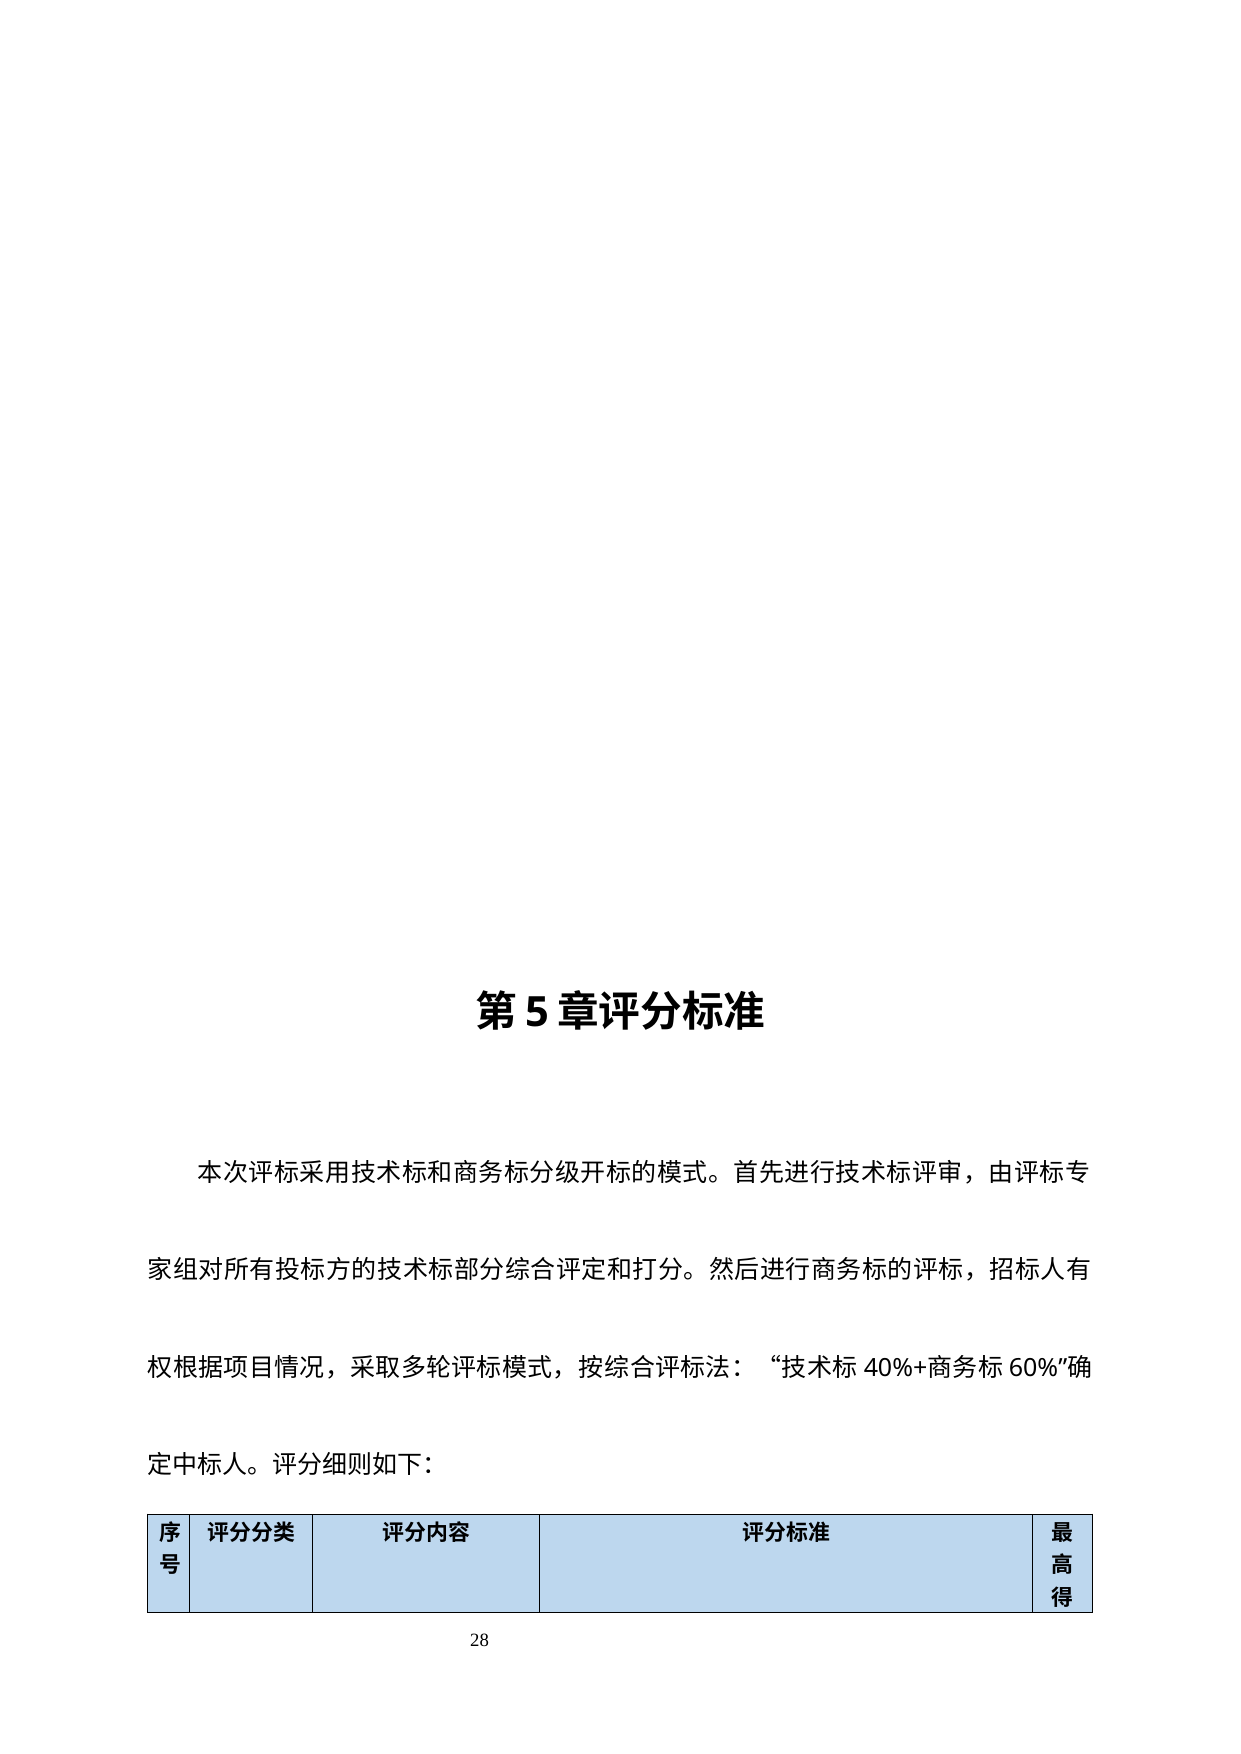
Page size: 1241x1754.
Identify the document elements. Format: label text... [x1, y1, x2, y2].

table_header 最高得分 [1033, 1515, 1092, 1612]
table_header 评分内容 [313, 1515, 539, 1612]
title 第5章评分标准 [148, 976, 1092, 1041]
table_header 评分标准 [540, 1515, 1032, 1612]
table_header 评分分类 [190, 1515, 312, 1612]
table_header 序号 [148, 1515, 189, 1612]
text 本次评标采用技术标和商务标分级开标的模式。首先进行技术标评审，由评标专家组对所有投标方的技术标部分综合评定和打分。然后进行商务标的评标，招标人有权根据项目情况，采取多轮评标模式，按综合评标法：“技术标40%+商务标60%”确定中标人。评分细则如下： [148, 1138, 1092, 1495]
